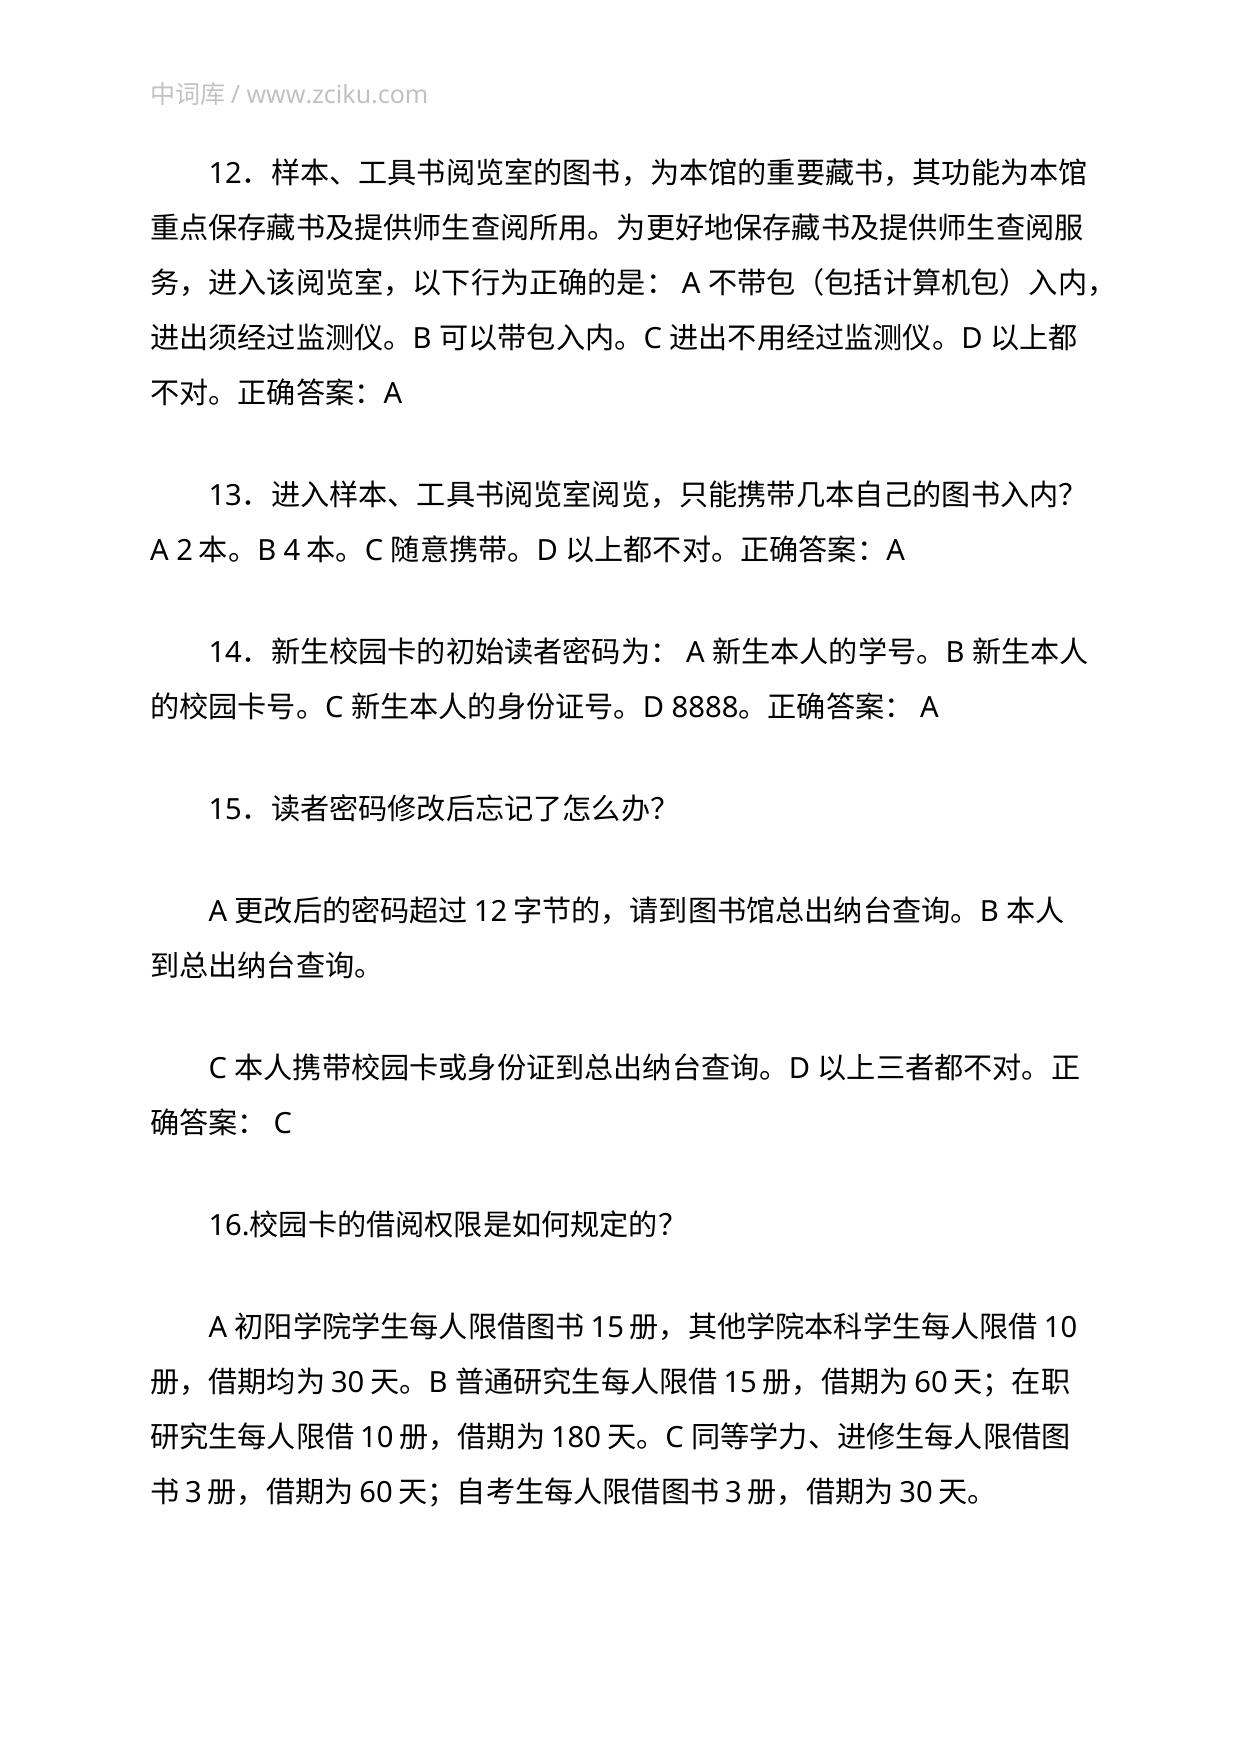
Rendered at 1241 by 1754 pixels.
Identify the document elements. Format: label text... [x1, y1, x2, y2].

text C 本人携带校园卡或身份证到总出纳台查询。D 以上三者都不对。正确答案： C [150, 1044, 1090, 1142]
text 14．新生校园卡的初始读者密码为： A 新生本人的学号。B 新生本人的校园卡号。C 新生本人的身份证号。D 8888。正确答案： A [150, 629, 1090, 726]
text A 更改后的密码超过12字节的，请到图书馆总出纳台查询。B 本人到总出纳台查询。 [150, 888, 1090, 985]
text 16.校园卡的借阅权限是如何规定的？ [150, 1202, 1090, 1244]
text 15．读者密码修改后忘记了怎么办？ [150, 786, 1090, 828]
text 12．样本、工具书阅览室的图书，为本馆的重要藏书，其功能为本馆重点保存藏书及提供师生查阅所用。为更好地保存藏书及提供师生查阅服务，进入该阅览室，以下行为正确的是： A 不带包（包括计算机包）入内，进出须经过监测仪。B 可以带包入内。C 进出不用经过监测仪。D 以上都不对。正确答案：A [150, 150, 1090, 412]
text 13．进入样本、工具书阅览室阅览，只能携带几本自己的图书入内？ A 2本。B 4本。C 随意携带。D 以上都不对。正确答案：A [150, 472, 1090, 569]
text A 初阳学院学生每人限借图书15册，其他学院本科学生每人限借10册，借期均为30天。B 普通研究生每人限借15册，借期为60天；在职研究生每人限借10册，借期为180天。C 同等学力、进修生每人限借图书3册，借期为60天；自考生每人限借图书3册，借期为30天。 [150, 1303, 1090, 1511]
